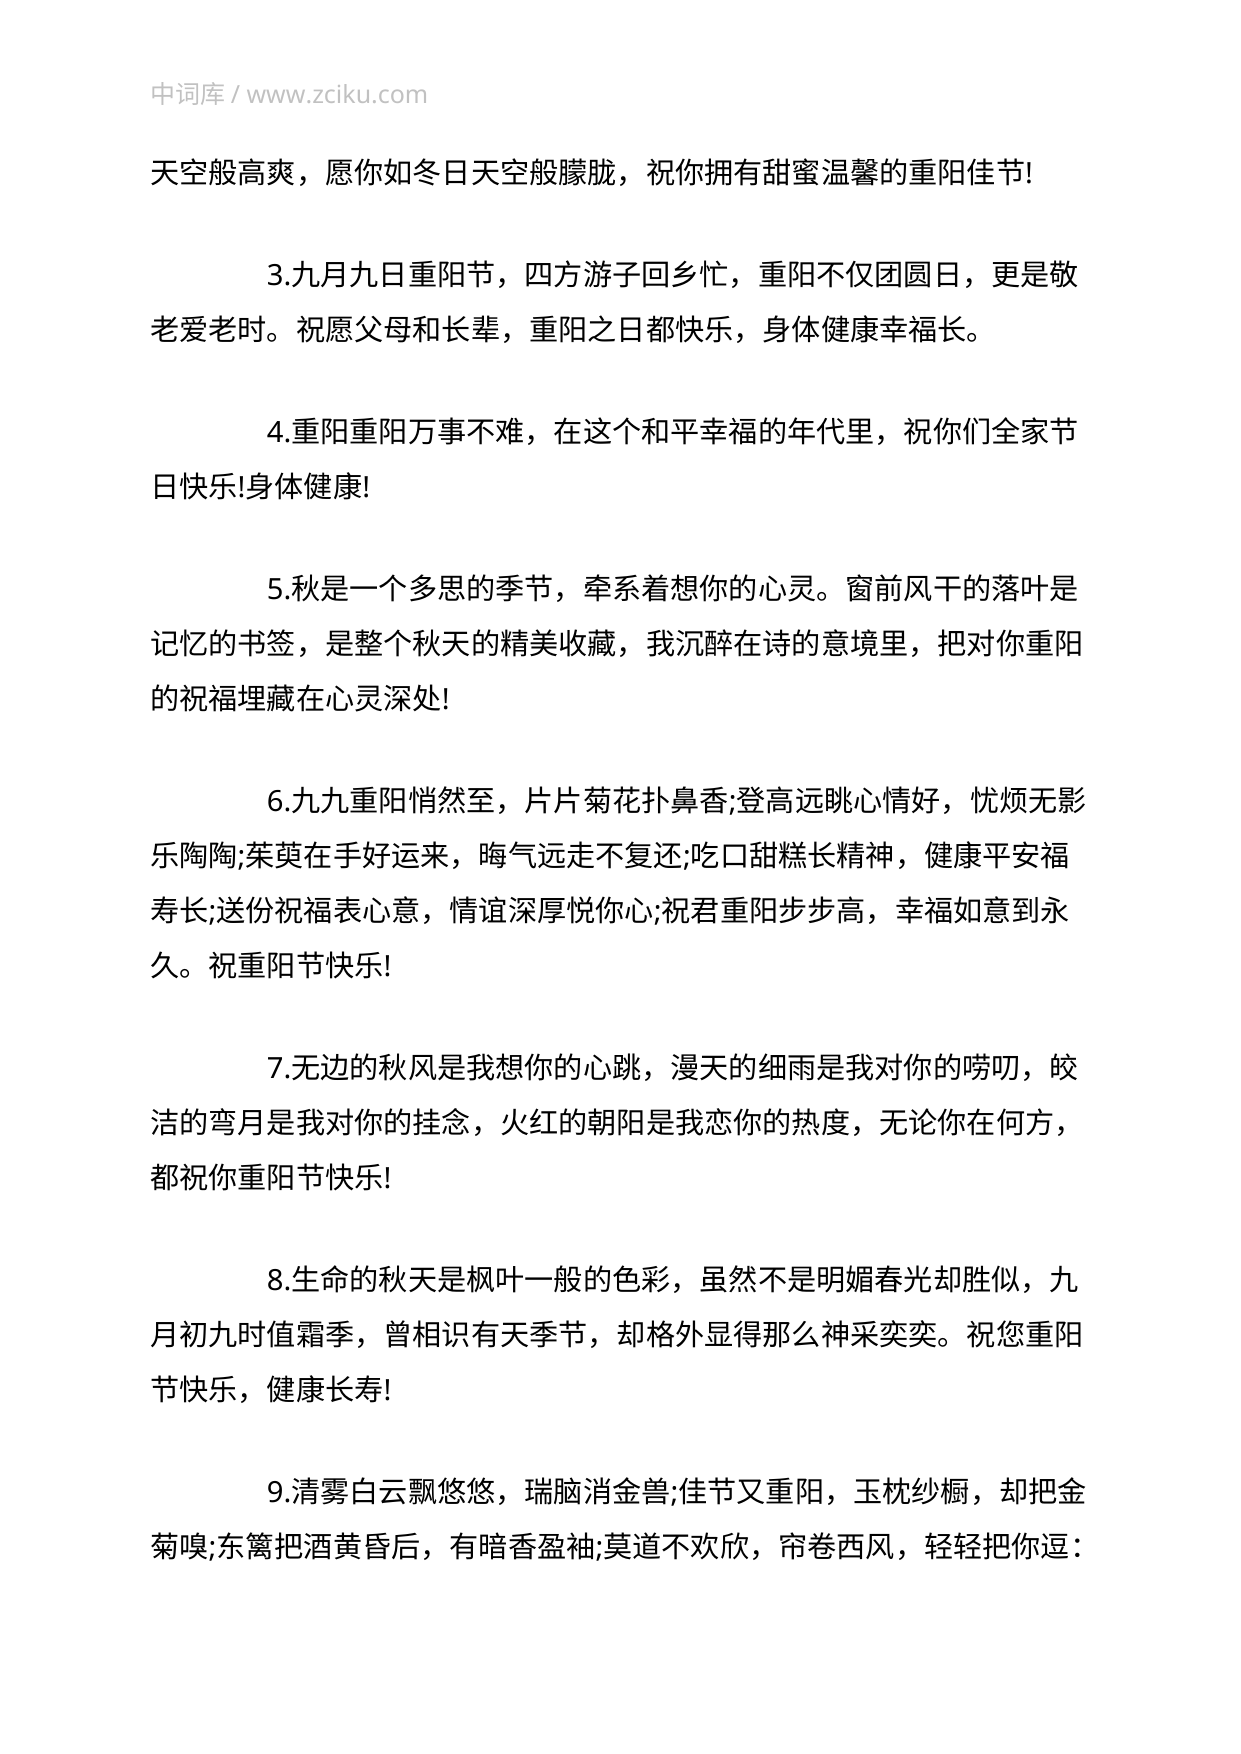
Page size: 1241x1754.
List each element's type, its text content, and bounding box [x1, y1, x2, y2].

text 4.重阳重阳万事不难，在这个和平幸福的年代里，祝你们全家节日快乐!身体健康! [150, 409, 1090, 506]
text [150, 150, 1090, 192]
text 7.无边的秋风是我想你的心跳，漫天的细雨是我对你的唠叨，皎洁的弯月是我对你的挂念，火红的朝阳是我恋你的热度，无论你在何方，都祝你重阳节快乐! [150, 1044, 1090, 1197]
text 5.秋是一个多思的季节，牵系着想你的心灵。窗前风干的落叶是记忆的书签，是整个秋天的精美收藏，我沉醉在诗的意境里，把对你重阳的祝福埋藏在心灵深处! [150, 566, 1090, 718]
text 8.生命的秋天是枫叶一般的色彩，虽然不是明媚春光却胜似，九月初九时值霜季，曾相识有天季节，却格外显得那么神采奕奕。祝您重阳节快乐，健康长寿! [150, 1256, 1090, 1409]
text 6.九九重阳悄然至，片片菊花扑鼻香;登高远眺心情好，忧烦无影乐陶陶;茱萸在手好运来，晦气远走不复还;吃口甜糕长精神，健康平安福寿长;送份祝福表心意，情谊深厚悦你心;祝君重阳步步高，幸福如意到永久。祝重阳节快乐! [150, 778, 1090, 985]
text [150, 1468, 1090, 1566]
text 3.九月九日重阳节，四方游子回乡忙，重阳不仅团圆日，更是敬老爱老时。祝愿父母和长辈，重阳之日都快乐，身体健康幸福长。 [150, 252, 1090, 349]
